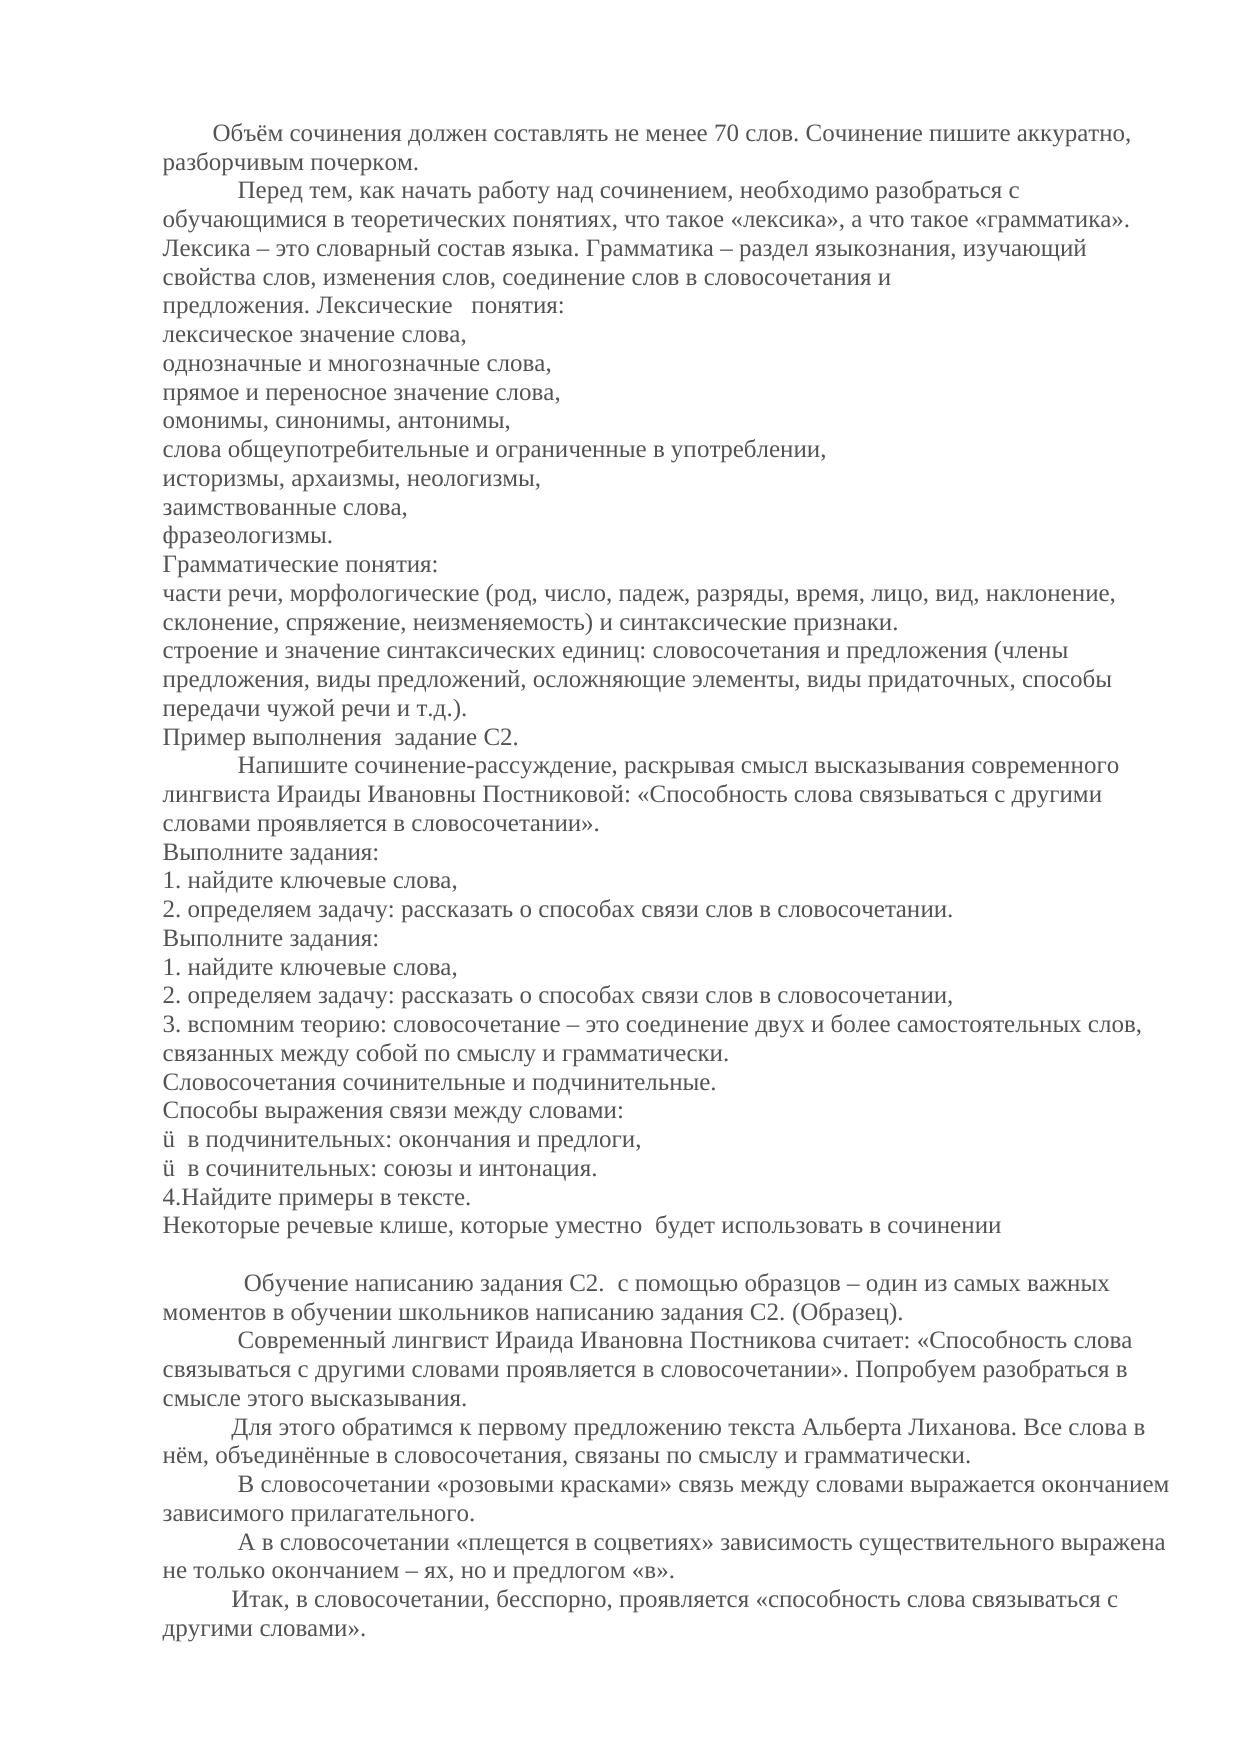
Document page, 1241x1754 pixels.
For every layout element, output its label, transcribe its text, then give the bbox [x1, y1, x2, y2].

text ü в подчинительных: окончания и предлоги, [162, 1124, 1181, 1153]
text В словосочетании «розовыми красками» связь между словами выражается окончанием зависимого прилагательного. [162, 1469, 1181, 1527]
text 3. вспомним теорию: словосочетание – это соединение двух и более самостоятельных слов, связанных между собой по смыслу и грамматически. Словосочетания сочинительные и подчинительные. [162, 1009, 1181, 1096]
text фразеологизмы. [162, 521, 1181, 549]
text заимствованные слова, [162, 492, 1181, 521]
text 2. определяем задачу: рассказать о способах связи слов в словосочетании. [162, 894, 1181, 923]
text Современный лингвист Ираида Ивановна Постникова считает: «Способность слова связываться с другими словами проявляется в словосочетании». Попробуем разобраться в смысле этого высказывания. [162, 1326, 1181, 1412]
text Для этого обратимся к первому предложению текста Альберта Лиханова. Все слова в нём, объединённые в словосочетания, связаны по смыслу и грамматически. [162, 1412, 1181, 1469]
text Итак, в словосочетании, бесспорно, проявляется «способность слова связываться с другими словами». [162, 1584, 1181, 1642]
text ü в сочинительных: союзы и интонация. [162, 1153, 1181, 1182]
text Объём сочинения должен составлять не менее 70 слов. Сочинение пишите аккуратно, разборчивым почерком. [162, 118, 1181, 176]
text Пример выполнения задание С2. [162, 722, 1181, 751]
text лексическое значение слова, [162, 319, 1181, 348]
text слова общеупотребительные и ограниченные в употреблении, [162, 434, 1181, 463]
text Грамматические понятия: [162, 549, 1181, 578]
text строение и значение синтаксических единиц: словосочетания и предложения (члены предложения, виды предложений, осложняющие элементы, виды придаточных, способы передачи чужой речи и т.д.). [162, 636, 1181, 722]
text Некоторые речевые клише, которые уместно будет использовать в сочинении [162, 1211, 1181, 1239]
text 1. найдите ключевые слова, [162, 866, 1181, 894]
text А в словосочетании «плещется в соцветиях» зависимость существительного выражена не только окончанием – ях, но и предлогом «в». [162, 1527, 1181, 1584]
text Перед тем, как начать работу над сочинением, необходимо разобраться с обучающимися в теоретических понятиях, что такое «лексика», а что такое «грамматика». [162, 176, 1181, 233]
text однозначные и многозначные слова, [162, 348, 1181, 377]
text историзмы, архаизмы, неологизмы, [162, 463, 1181, 492]
text 1. найдите ключевые слова, [162, 952, 1181, 981]
text Обучение написанию задания С2. с помощью образцов – один из самых важных моментов в обучении школьников написанию задания С2. (Образец). [162, 1268, 1181, 1326]
text 2. определяем задачу: рассказать о способах связи слов в словосочетании, [162, 981, 1181, 1009]
text прямое и переносное значение слова, [162, 377, 1181, 406]
text Выполните задания: [162, 837, 1181, 866]
text 4.Найдите примеры в тексте. [162, 1182, 1181, 1211]
text Способы выражения связи между словами: [162, 1096, 1181, 1124]
text Напишите сочинение-рассуждение, раскрывая смысл высказывания современного лингвиста Ираиды Ивановны Постниковой: «Способность слова связываться с другими словами проявляется в словосочетании». [162, 751, 1181, 837]
text омонимы, синонимы, антонимы, [162, 406, 1181, 434]
text части речи, морфологические (род, число, падеж, разряды, время, лицо, вид, наклонение, склонение, спряжение, неизменяемость) и синтаксические признаки. [162, 578, 1181, 636]
text Выполните задания: [162, 923, 1181, 952]
text Лексика – это словарный состав языка. Грамматика – раздел языкознания, изучающий свойства слов, изменения слов, соединение слов в словосочетания и предложения. Лексические понятия: [162, 233, 1181, 319]
